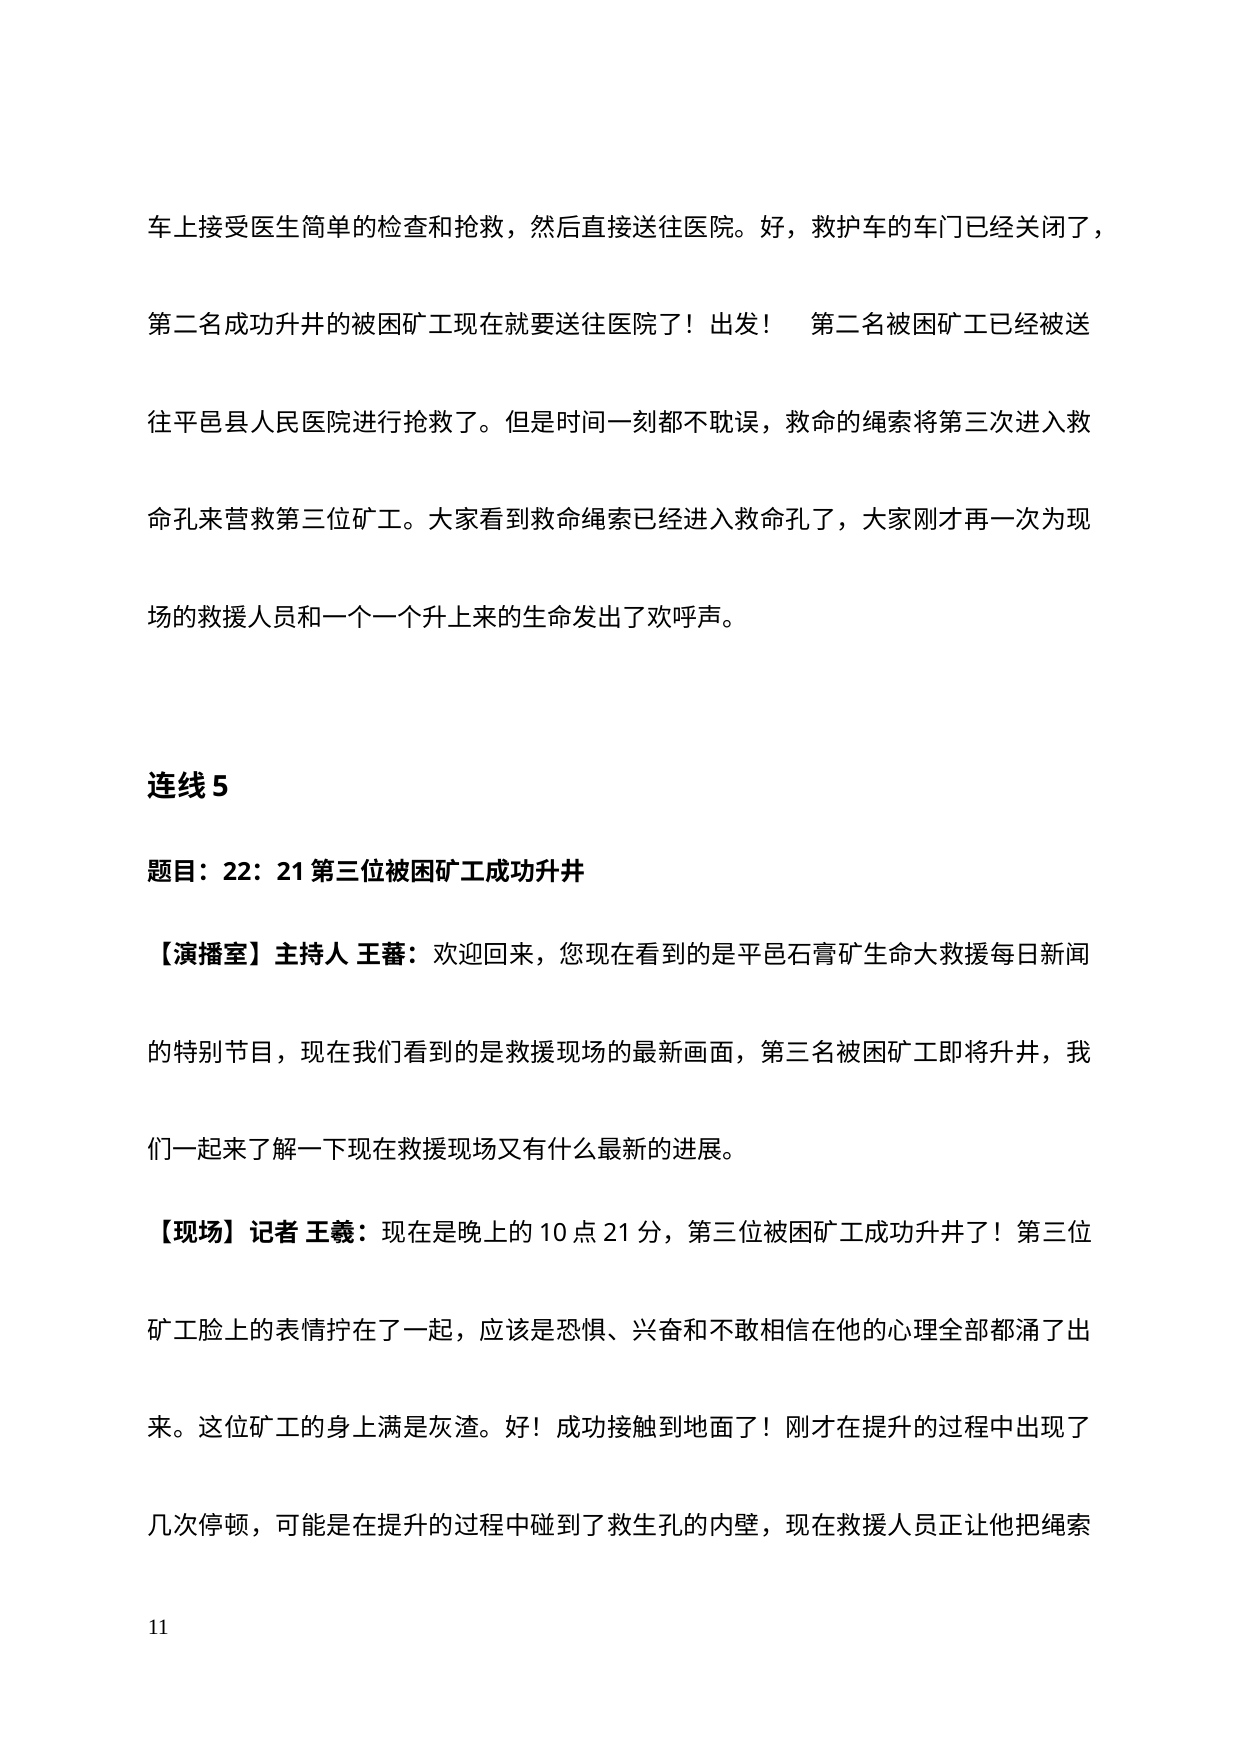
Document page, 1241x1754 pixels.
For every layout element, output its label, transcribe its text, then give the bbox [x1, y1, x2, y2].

text 连线5 [148, 751, 1092, 816]
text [148, 1198, 1092, 1556]
text 【演播室】主持人 王蕃：欢迎回来，您现在看到的是平邑石膏矿生命大救援每日新闻的特别节目，现在我们看到的是救援现场的最新画面，第三名被困矿工即将升井，我们一起来了解一下现在救援现场又有什么最新的进展。 [148, 920, 1092, 1180]
text 题目：22：21第三位被困矿工成功升井 [148, 837, 1092, 902]
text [148, 193, 1092, 648]
